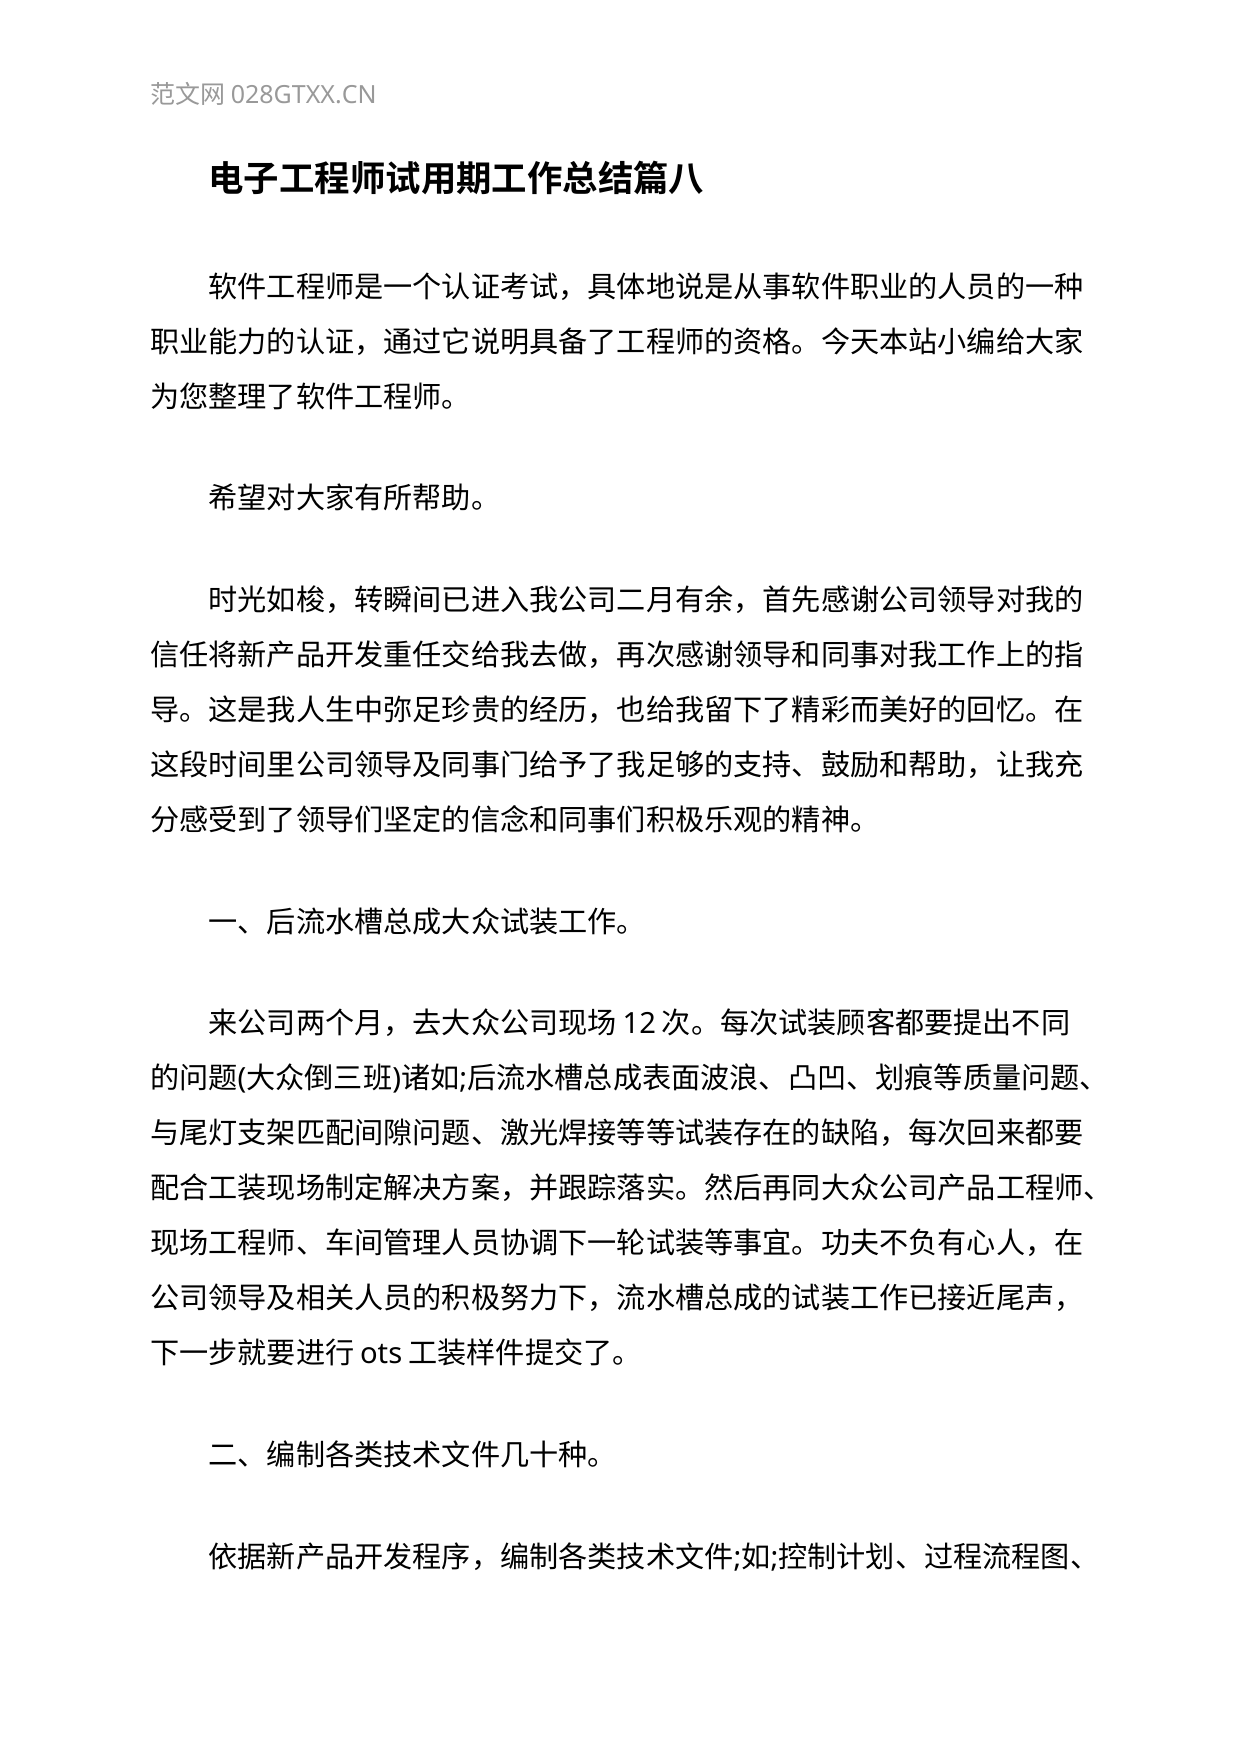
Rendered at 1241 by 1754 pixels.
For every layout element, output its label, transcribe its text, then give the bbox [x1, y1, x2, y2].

text 软件工程师是一个认证考试，具体地说是从事软件职业的人员的一种职业能力的认证，通过它说明具备了工程师的资格。今天本站小编给大家为您整理了软件工程师。 [150, 263, 1090, 416]
text 来公司两个月，去大众公司现场12次。每次试装顾客都要提出不同的问题(大众倒三班)诸如;后流水槽总成表面波浪、凸凹、划痕等质量问题、与尾灯支架匹配间隙问题、激光焊接等等试装存在的缺陷，每次回来都要配合工装现场制定解决方案，并跟踪落实。然后再同大众公司产品工程师、现场工程师、车间管理人员协调下一轮试装等事宜。功夫不负有心人，在公司领导及相关人员的积极努力下，流水槽总成的试装工作已接近尾声，下一步就要进行ots工装样件提交了。 [150, 1000, 1090, 1372]
text 时光如梭，转瞬间已进入我公司二月有余，首先感谢公司领导对我的信任将新产品开发重任交给我去做，再次感谢领导和同事对我工作上的指导。这是我人生中弥足珍贵的经历，也给我留下了精彩而美好的回忆。在这段时间里公司领导及同事门给予了我足够的支持、鼓励和帮助，让我充分感受到了领导们坚定的信念和同事们积极乐观的精神。 [150, 577, 1090, 839]
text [150, 1533, 1090, 1576]
text 二、编制各类技术文件几十种。 [150, 1431, 1090, 1474]
text 希望对大家有所帮助。 [150, 475, 1090, 517]
text 电子工程师试用期工作总结篇八 [150, 150, 1090, 201]
text 一、后流水槽总成大众试装工作。 [150, 898, 1090, 940]
